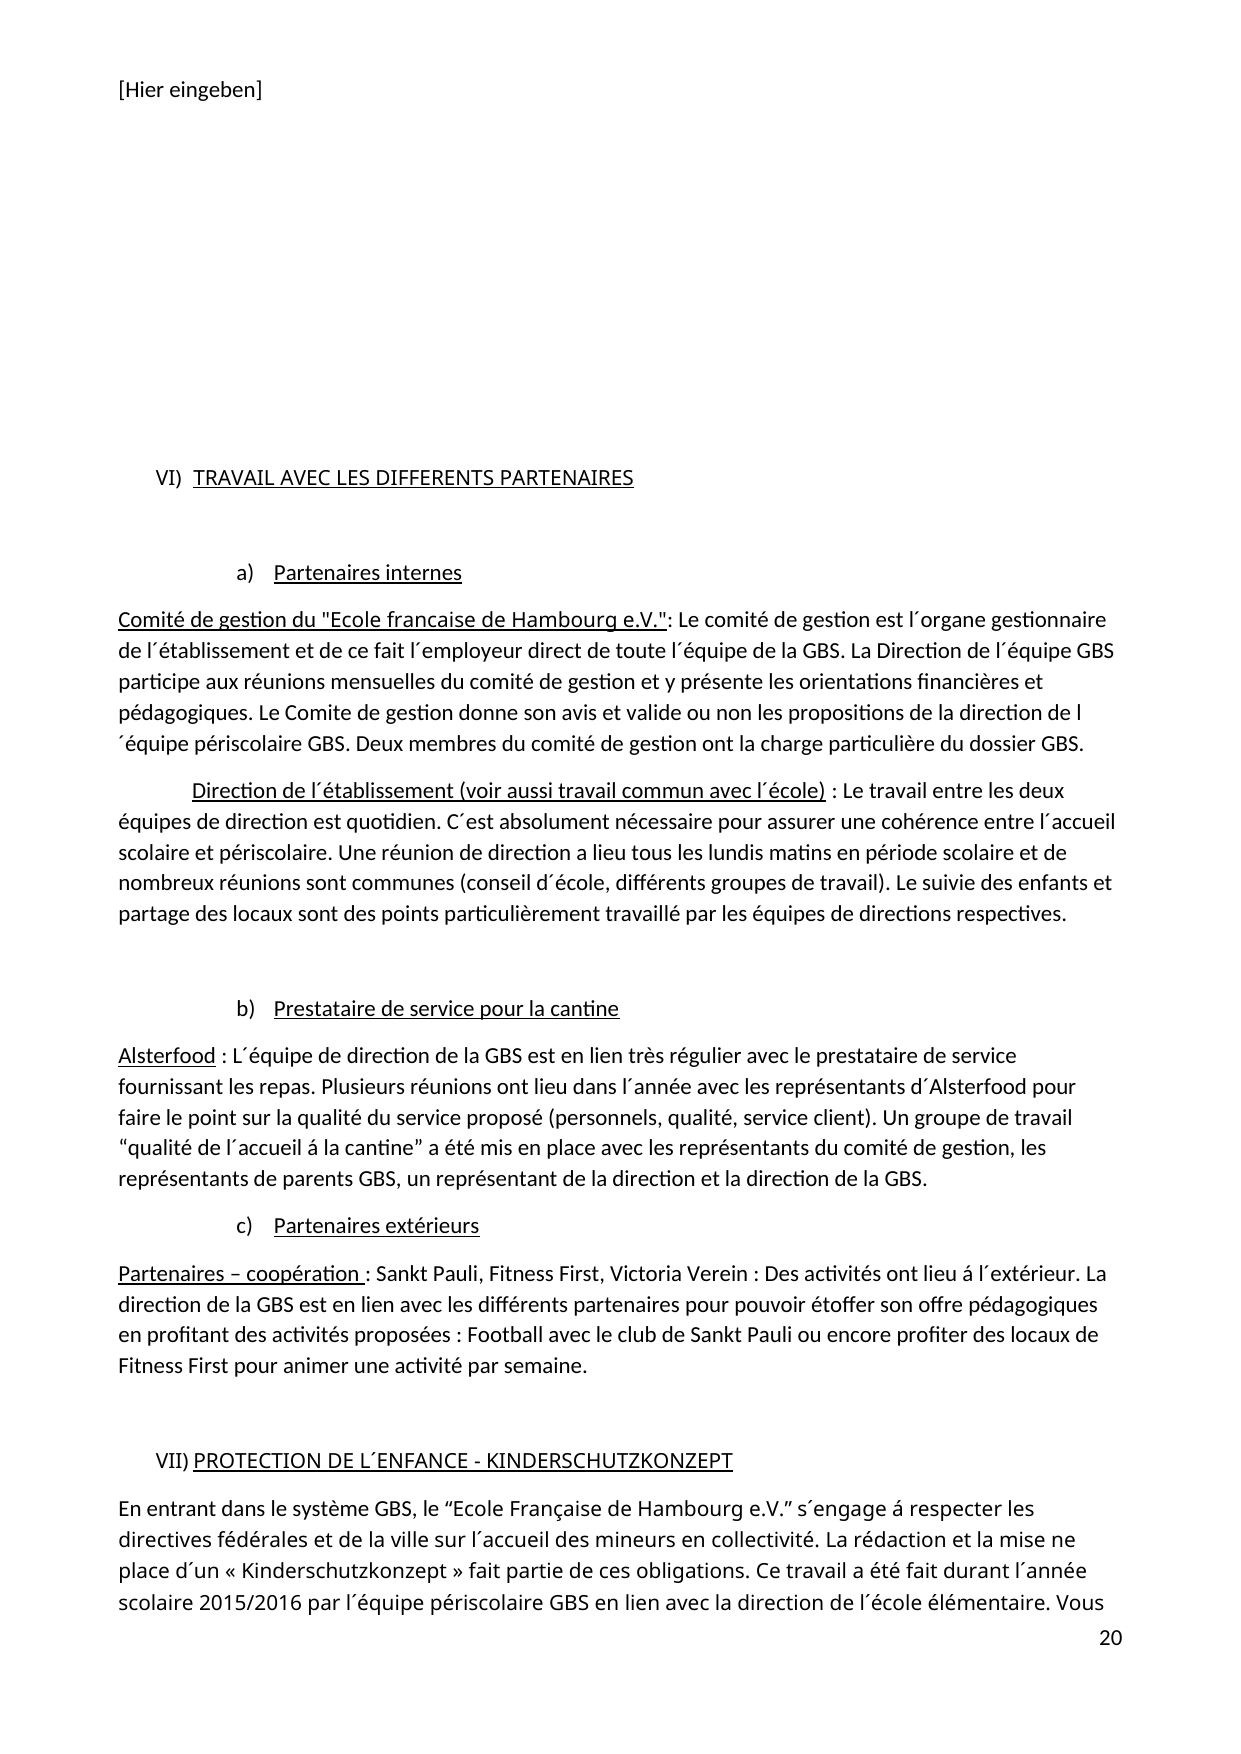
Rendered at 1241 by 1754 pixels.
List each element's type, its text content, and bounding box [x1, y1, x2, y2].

list Prestataire de service pour la cantine [236, 994, 1122, 1022]
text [118, 1494, 1122, 1616]
text Partenaires – coopération : Sankt Pauli, Fitness First, Victoria Verein : Des activités ont lieu á l´extérieur. La direction de la GBS est en lien avec les différents partenaires pour pouvoir étoffer son offre pédagogiques en profitant des activités proposées : Football avec le club de Sankt Pauli ou encore profiter des locaux de Fitness First pour animer une activité par semaine. [118, 1259, 1122, 1379]
list PROTECTION DE L´ENFANCE - KINDERSCHUTZKONZEPT [156, 1446, 1122, 1474]
text Alsterfood : L´équipe de direction de la GBS est en lien très régulier avec le prestataire de service fournissant les repas. Plusieurs réunions ont lieu dans l´année avec les représentants d´Alsterfood pour faire le point sur la qualité du service proposé (personnels, qualité, service client). Un groupe de travail “qualité de l´accueil á la cantine” a été mis en place avec les représentants du comité de gestion, les représentants de parents GBS, un représentant de la direction et la direction de la GBS. [118, 1041, 1122, 1192]
text Direction de l´établissement (voir aussi travail commun avec l´école) : Le travail entre les deux équipes de direction est quotidien. C´est absolument nécessaire pour assurer une cohérence entre l´accueil scolaire et périscolaire. Une réunion de direction a lieu tous les lundis matins en période scolaire et de nombreux réunions sont communes (conseil d´école, différents groupes de travail). Le suivie des enfants et partage des locaux sont des points particulièrement travaillé par les équipes de directions respectives. [118, 776, 1122, 927]
list Partenaires internes [236, 558, 1122, 586]
list Partenaires extérieurs [236, 1212, 1122, 1240]
list TRAVAIL AVEC LES DIFFERENTS PARTENAIRES [156, 463, 1122, 491]
text Comité de gestion du "Ecole francaise de Hambourg e.V.": Le comité de gestion est l´organe gestionnaire de l´établissement et de ce fait l´employeur direct de toute l´équipe de la GBS. La Direction de l´équipe GBS participe aux réunions mensuelles du comité de gestion et y présente les orientations financières et pédagogiques. Le Comite de gestion donne son avis et valide ou non les propositions de la direction de l´équipe périscolaire GBS. Deux membres du comité de gestion ont la charge particulière du dossier GBS. [118, 606, 1122, 757]
